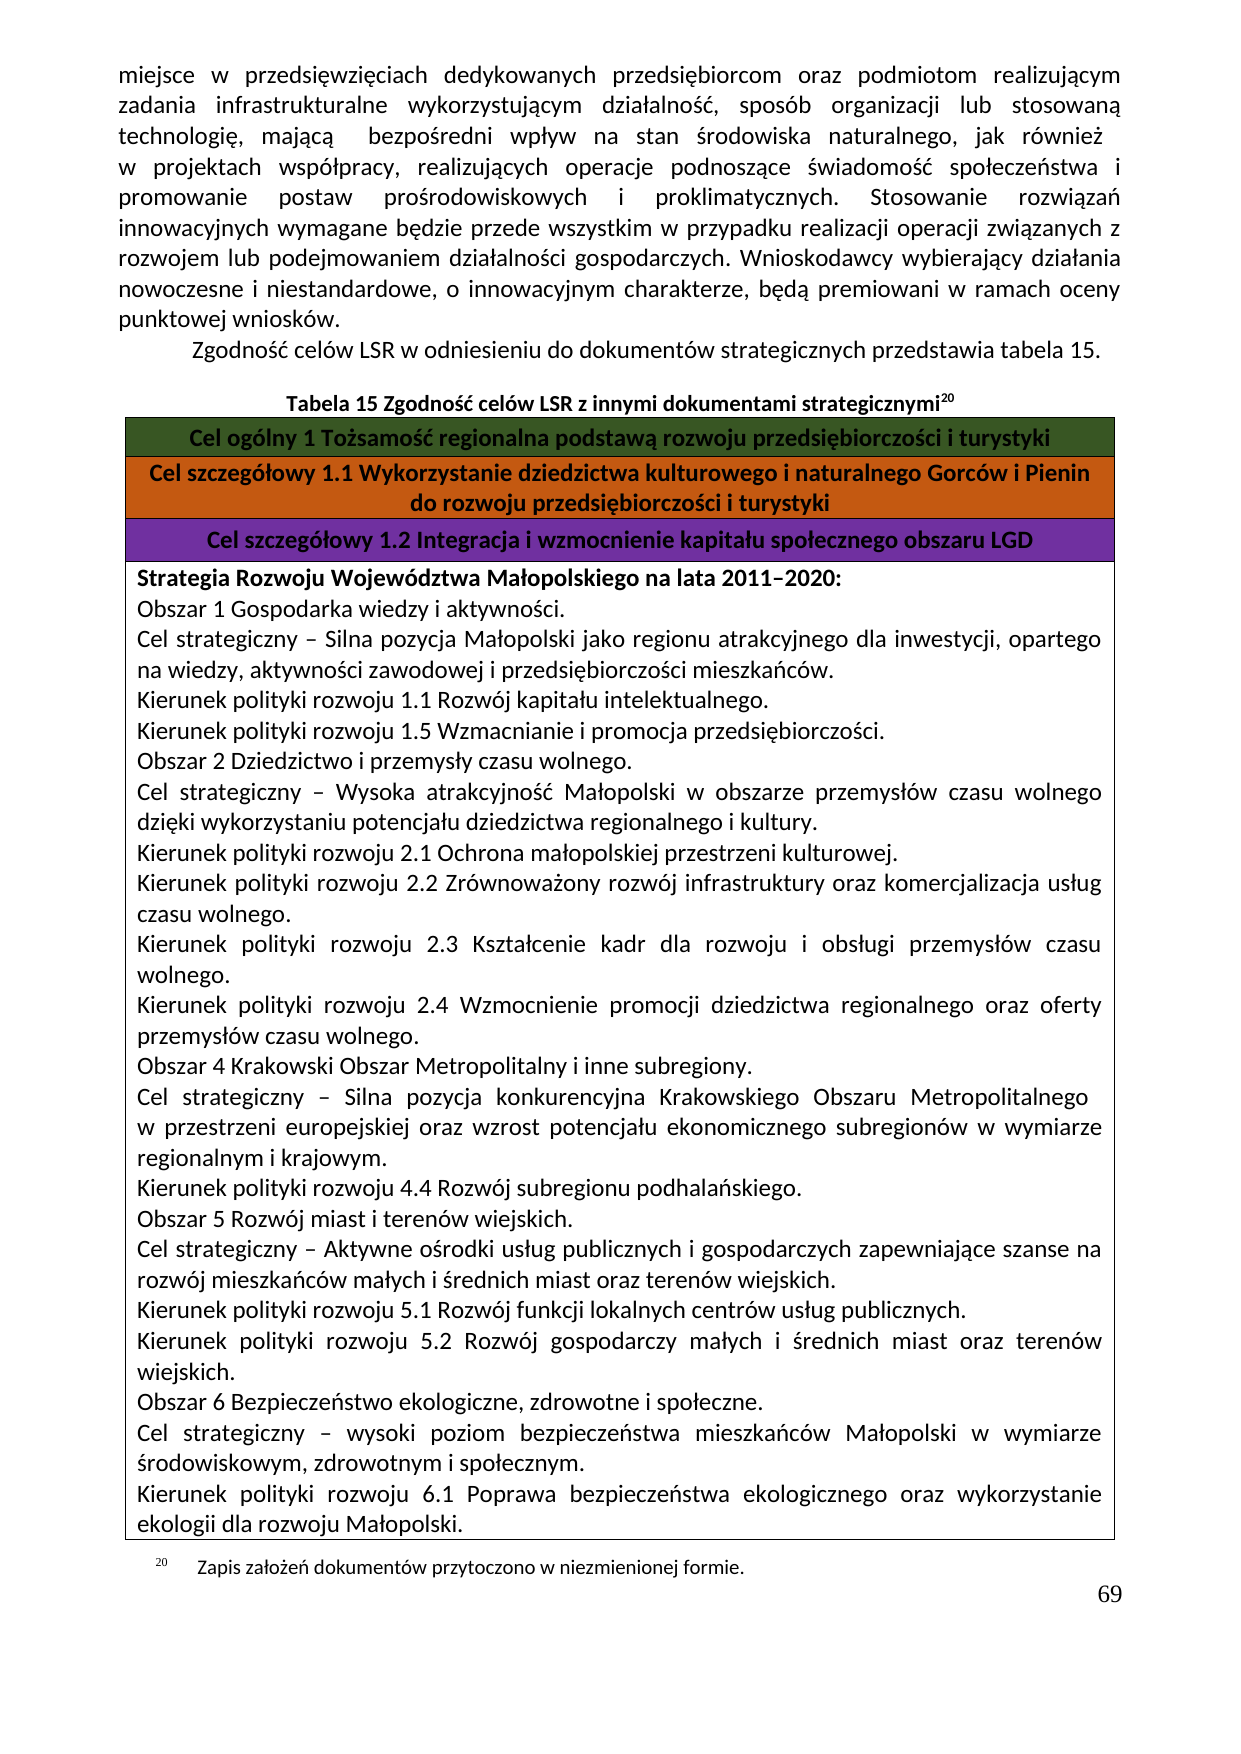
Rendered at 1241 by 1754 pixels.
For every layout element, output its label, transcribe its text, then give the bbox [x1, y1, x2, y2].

table_header Cel ogólny 1 Tożsamość regionalna podstawą rozwoju przedsiębiorczości i turystyki [126, 418, 1114, 456]
table_cell Cel szczegółowy 1.2 Integracja i wzmocnienie kapitału społecznego obszaru LGD [126, 519, 1114, 561]
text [118, 59, 1122, 334]
text Tabela 15 Zgodność celów LSR z innymi dokumentami strategicznymi [118, 389, 1122, 417]
text Zgodność celów LSR w odniesieniu do dokumentów strategicznych przedstawia tabela 15. [118, 334, 1122, 364]
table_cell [126, 562, 1114, 1539]
table_cell Cel szczegółowy 1.1 Wykorzystanie dziedzictwa kulturowego i naturalnego Gorców i Pienin do rozwoju przedsiębiorczości i turystyki [126, 457, 1114, 518]
